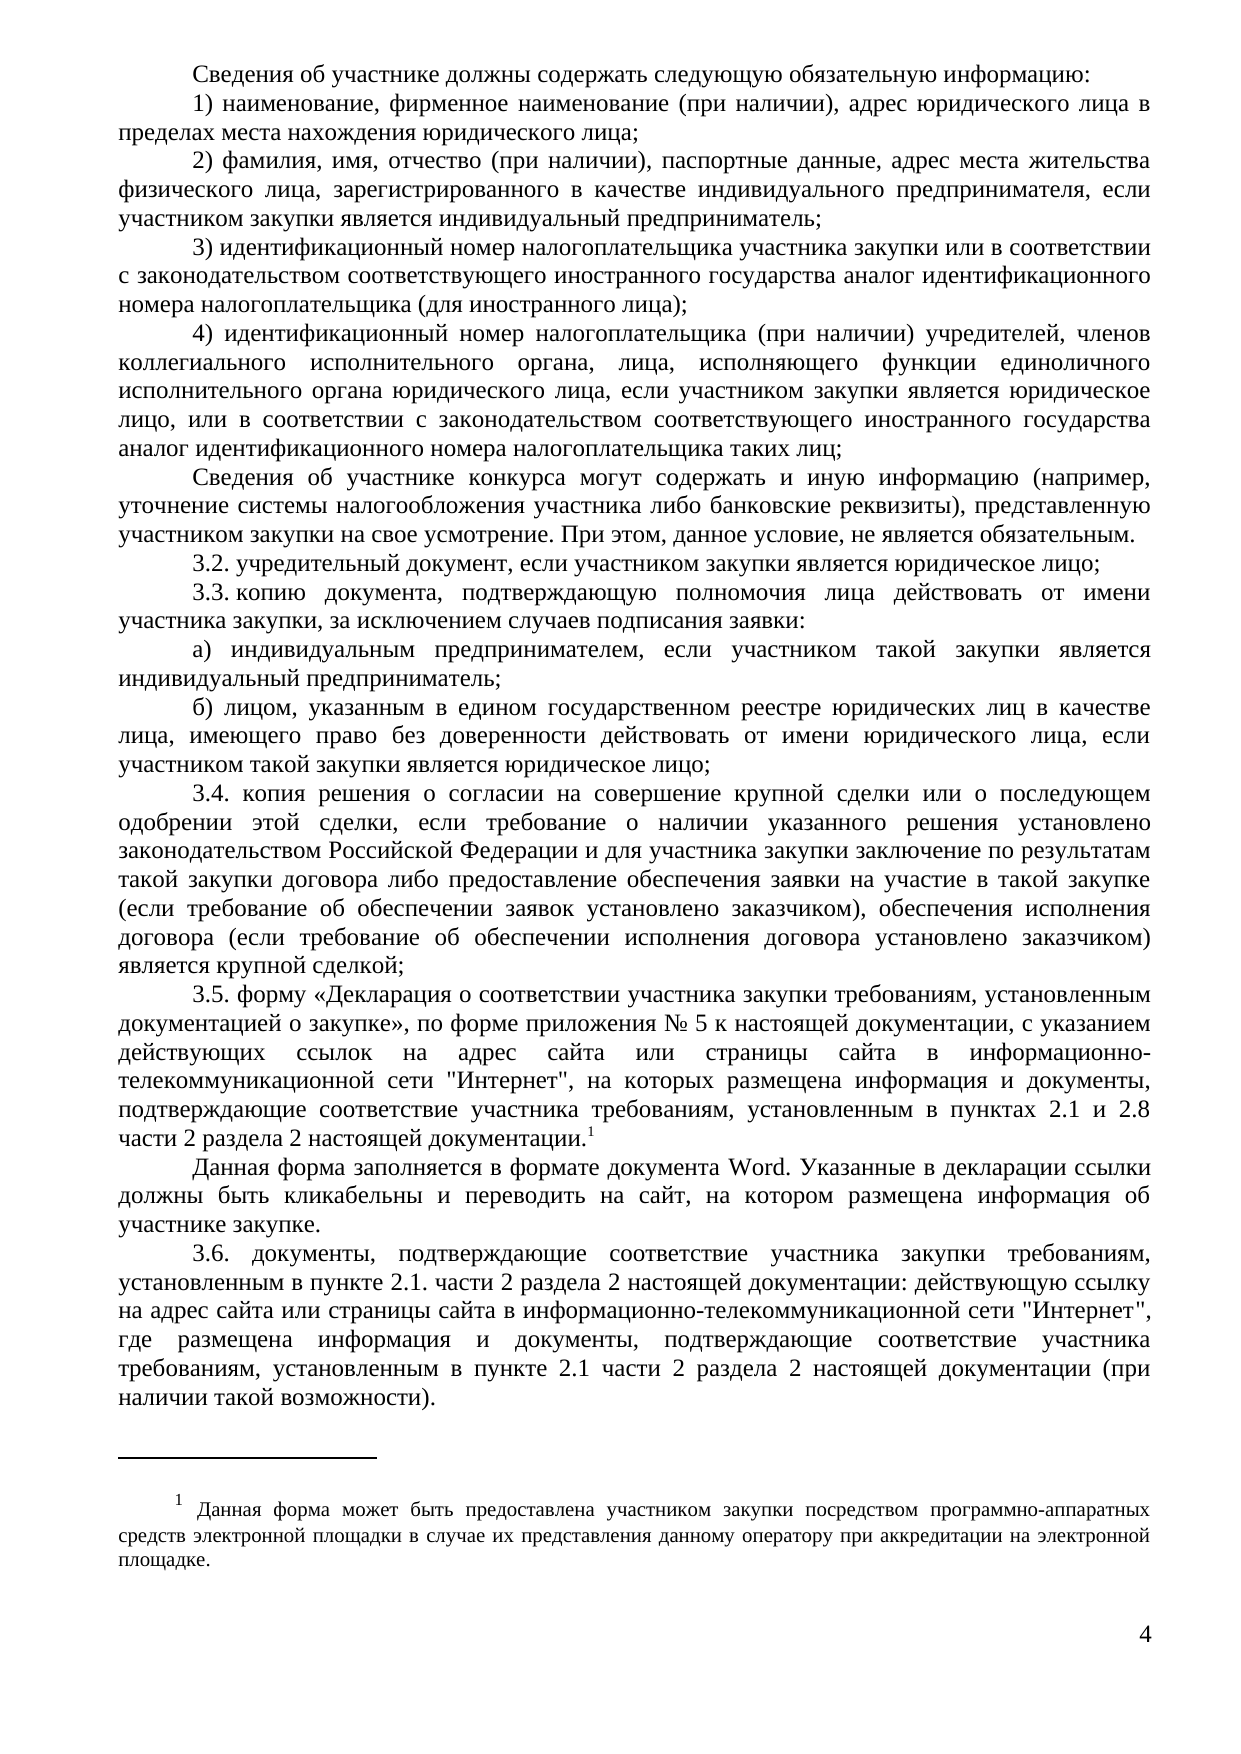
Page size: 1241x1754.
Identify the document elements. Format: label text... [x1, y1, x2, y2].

text 3.5. форму «Декларация о соответствии участника закупки требованиям, установленным документацией о закупке», по форме приложения № 5 к настоящей документации, с указанием действующих ссылок на адрес сайта или страницы сайта в информационно-телекоммуникационной сети "Интернет", на которых размещена информация и документы, подтверждающие соответствие участника требованиям, установленным в пунктах 2.1 и 2.8 части 2 раздела 2 настоящей документации. [118, 979, 1152, 1152]
text 2) фамилия, имя, отчество (при наличии), паспортные данные, адрес места жительства физического лица, зарегистрированного в качестве индивидуального предпринимателя, если участником закупки является индивидуальный предприниматель; [118, 145, 1152, 232]
text 4) идентификационный номер налогоплательщика (при наличии) учредителей, членов коллегиального исполнительного органа, лица, исполняющего функции единоличного исполнительного органа юридического лица, если участником закупки является юридическое лицо, или в соответствии с законодательством соответствующего иностранного государства аналог идентификационного номера налогоплательщика таких лиц; [118, 318, 1152, 462]
text 3.6. документы, подтверждающие соответствие участника закупки требованиям, установленным в пункте 2.1. части 2 раздела 2 настоящей документации: действующую ссылку на адрес сайта или страницы сайта в информационно-телекоммуникационной сети "Интернет", где размещена информация и документы, подтверждающие соответствие участника требованиям, установленным в пункте 2.1 части 2 раздела 2 настоящей документации (при наличии такой возможности). [118, 1238, 1152, 1410]
text 3) идентификационный номер налогоплательщика участника закупки или в соответствии с законодательством соответствующего иностранного государства аналог идентификационного номера налогоплательщика (для иностранного лица); [118, 232, 1152, 318]
text 1) наименование, фирменное наименование (при наличии), адрес юридического лица в пределах места нахождения юридического лица; [118, 88, 1152, 145]
text Сведения об участнике конкурса могут содержать и иную информацию (например, уточнение системы налогообложения участника либо банковские реквизиты), представленную участником закупки на свое усмотрение. При этом, данное условие, не является обязательным. [118, 462, 1152, 548]
text 3.3. копию документа, подтверждающую полномочия лица действовать от имени участника закупки, за исключением случаев подписания заявки: [118, 577, 1152, 634]
text Данная форма заполняется в формате документа Word. Указанные в декларации ссылки должны быть кликабельны и переводить на сайт, на котором размещена информация об участнике закупке. [118, 1152, 1152, 1238]
text Сведения об участнике должны содержать следующую обязательную информацию: [118, 59, 1152, 88]
text 3.4. копия решения о согласии на совершение крупной сделки или о последующем одобрении этой сделки, если требование о наличии указанного решения установлено законодательством Российской Федерации и для участника закупки заключение по результатам такой закупки договора либо предоставление обеспечения заявки на участие в такой закупке (если требование об обеспечении заявок установлено заказчиком), обеспечения исполнения договора (если требование об обеспечении исполнения договора установлено заказчиком) является крупной сделкой; [118, 778, 1152, 979]
text б) лицом, указанным в едином государственном реестре юридических лиц в качестве лица, имеющего право без доверенности действовать от имени юридического лица, если участником такой закупки является юридическое лицо; [118, 692, 1152, 778]
text 3.2. учредительный документ, если участником закупки является юридическое лицо; [118, 548, 1152, 577]
text а) индивидуальным предпринимателем, если участником такой закупки является индивидуальный предприниматель; [118, 634, 1152, 692]
